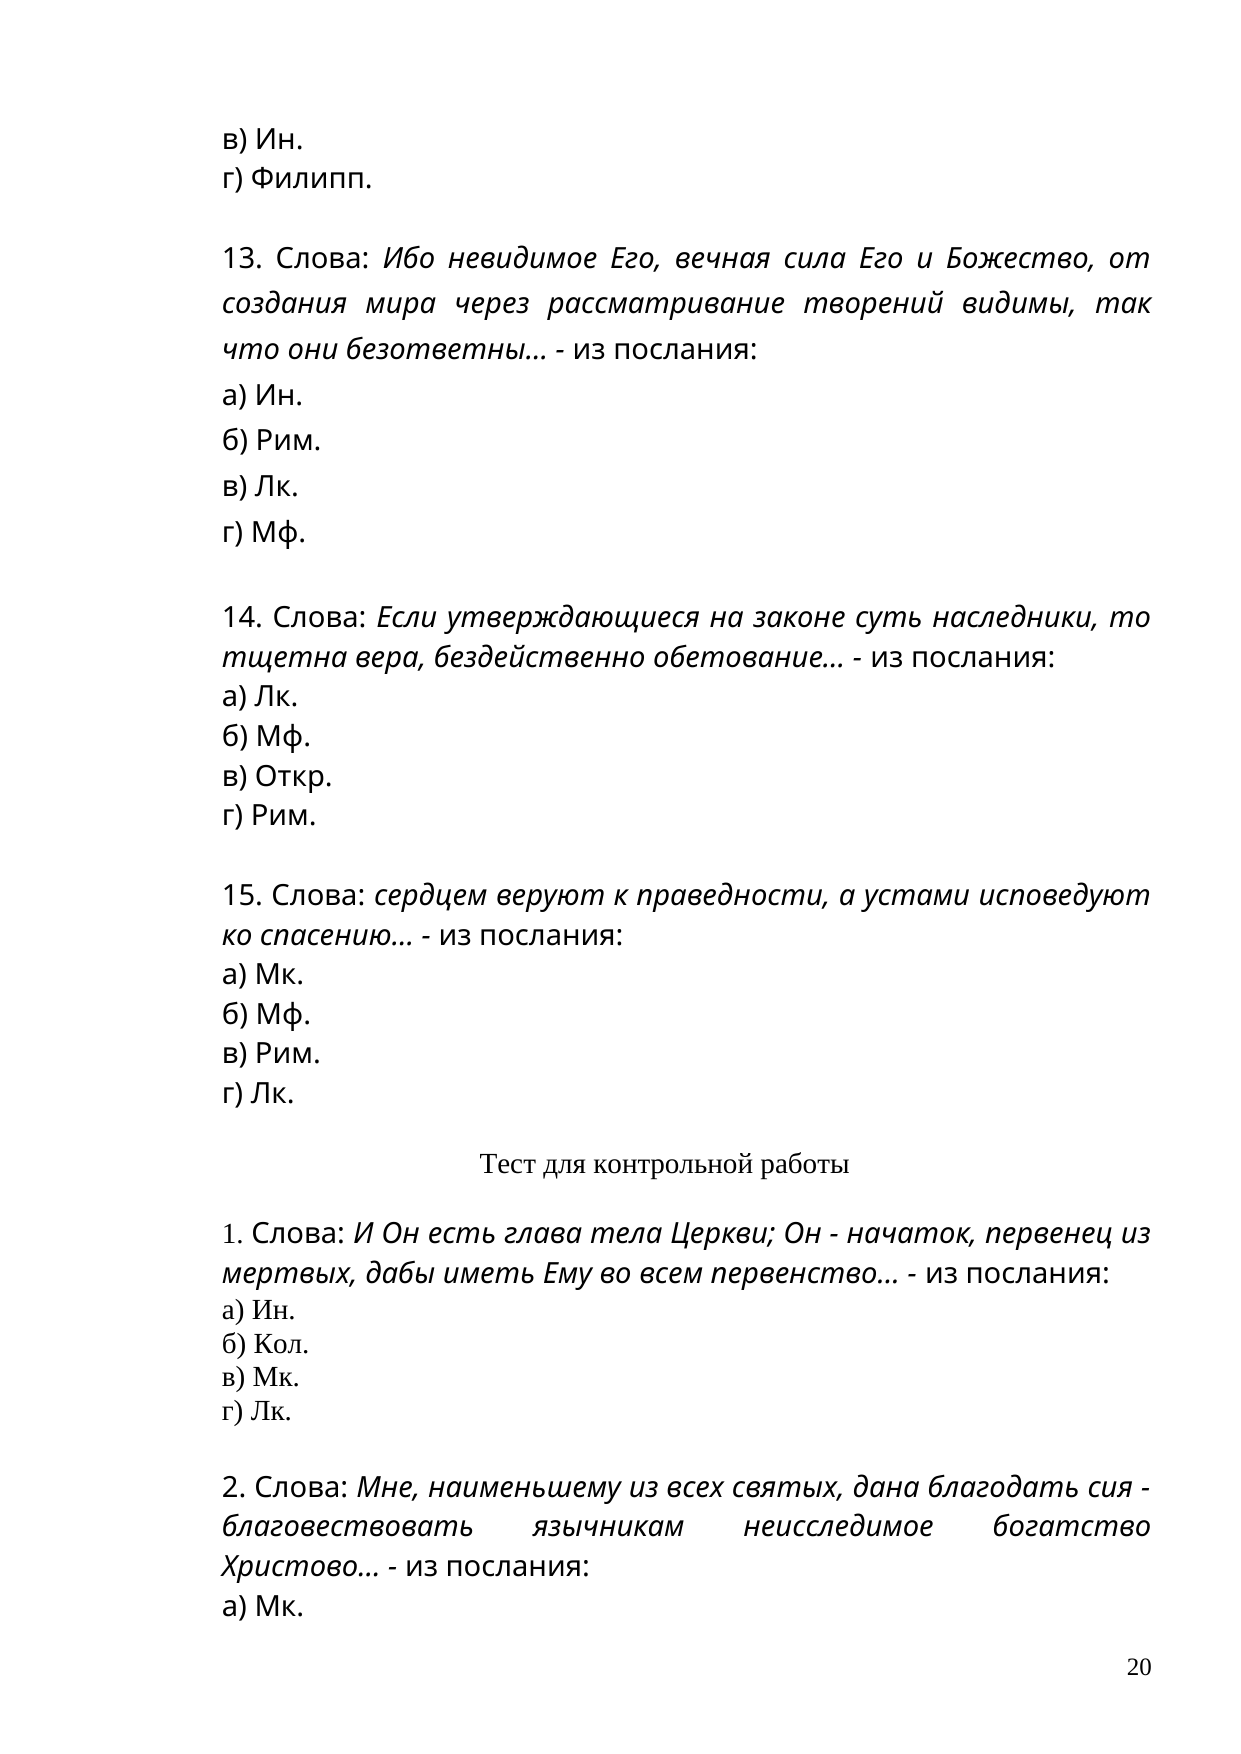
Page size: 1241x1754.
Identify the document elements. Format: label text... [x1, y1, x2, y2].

text Тест для контрольной работы [177, 1146, 1152, 1179]
text а) Лк. [222, 676, 1152, 715]
text в) Откр. [222, 755, 1152, 795]
text в) Рим. [222, 1033, 1152, 1072]
text б) Рим. [222, 420, 1152, 459]
text 13. Слова: Ибо невидимое Его, вечная сила Его и Божество, от создания мира через рассматривание творений видимы, так что они безответны… - из послания: [222, 237, 1152, 368]
text б) Кол. [222, 1326, 1152, 1359]
text 15. Слова: сердцем веруют к праведности, а устами исповедуют ко спасению… - из послания: [222, 874, 1152, 953]
text а) Мк. [222, 1585, 1152, 1625]
text а) Ин. [222, 374, 1152, 414]
text в) Лк. [222, 465, 1152, 505]
text 14. Слова: Если утверждающиеся на законе суть наследники, то тщетна вера, бездейственно обетование… - из послания: [222, 596, 1152, 676]
text а) Ин. [222, 1292, 1152, 1326]
text г) Рим. [222, 795, 1152, 834]
text в) Ин. [222, 118, 1152, 158]
text 2. Слова: Мне, наименьшему из всех святых, дана благодать сия - благовествовать язычникам неисследимое богатство Христово… - из послания: [222, 1466, 1152, 1585]
text г) Лк. [222, 1072, 1152, 1112]
text б) Мф. [222, 993, 1152, 1033]
text г) Филипп. [222, 158, 1152, 197]
text а) Мк. [222, 953, 1152, 993]
text г) Лк. [222, 1393, 1152, 1426]
text в) Мк. [222, 1359, 1152, 1393]
text 1. Слова: И Он есть глава тела Церкви; Он - начаток, первенец из мертвых, дабы иметь Ему во всем первенство… - из послания: [222, 1213, 1152, 1292]
text г) Мф. [222, 511, 1152, 551]
text б) Мф. [222, 715, 1152, 755]
